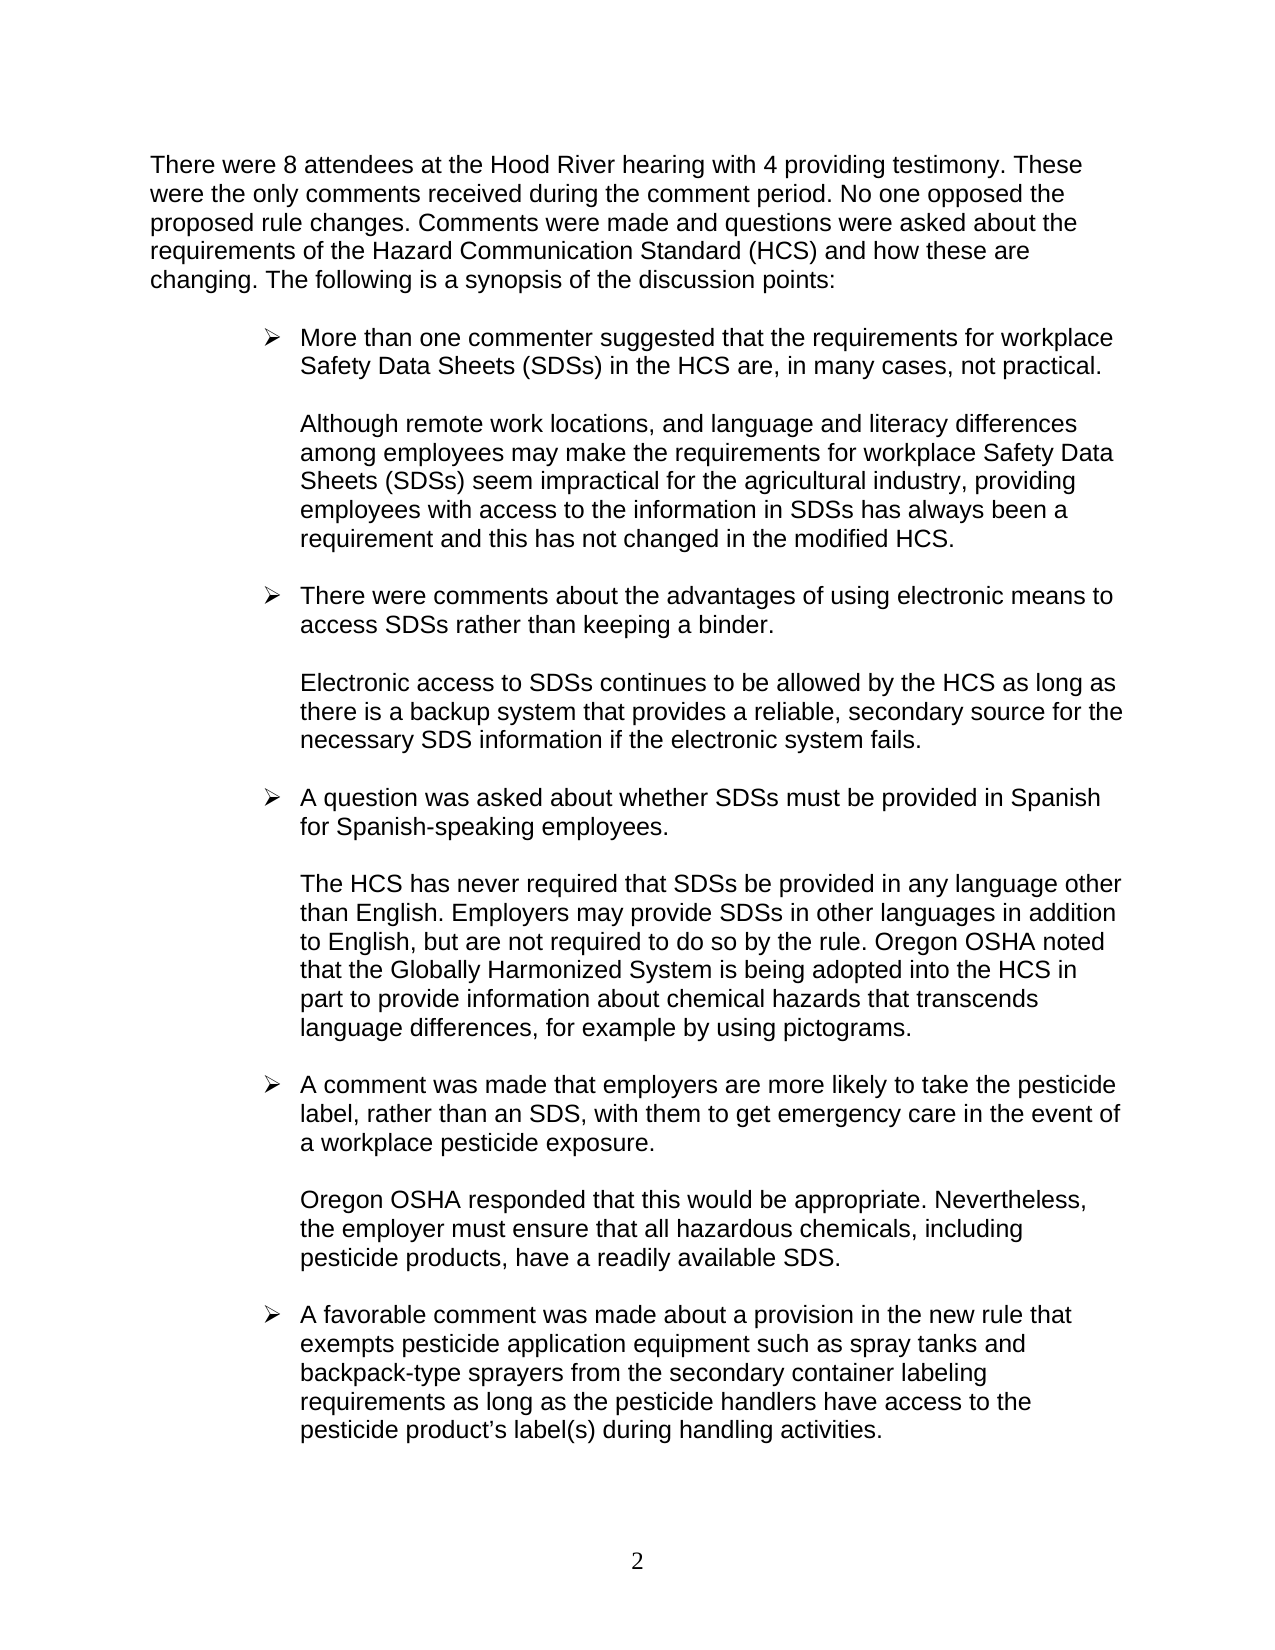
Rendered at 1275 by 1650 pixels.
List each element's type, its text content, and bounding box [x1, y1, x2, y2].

list Electronic access to SDSs continues to be allowed by the HCS as long as there is a backup system that provides a reliable, secondary source for the necessary SDS information if the electronic system fails. [300, 668, 1125, 754]
list A question was asked about whether SDSs must be provided in Spanish for Spanish-speaking employees. [262, 783, 1125, 840]
list The HCS has never required that SDSs be provided in any language other than English. Employers may provide SDSs in other languages in addition to English, but are not required to do so by the rule. Oregon OSHA noted that the Globally Harmonized System is being adopted into the HCS in part to provide information about chemical hazards that transcends language differences, for example by using pictograms. [300, 869, 1125, 1042]
list There were comments about the advantages of using electronic means to access SDSs rather than keeping a binder. [262, 581, 1125, 639]
list More than one commenter suggested that the requirements for workplace Safety Data Sheets (SDSs) in the HCS are, in many cases, not practical. [262, 322, 1125, 380]
list Although remote work locations, and language and literacy differences among employees may make the requirements for workplace Safety Data Sheets (SDSs) seem impractical for the agricultural industry, providing employees with access to the information in SDSs has always been a requirement and this has not changed in the modified HCS. [300, 409, 1125, 553]
list A favorable comment was made about a provision in the new rule that exempts pesticide application equipment such as spray tanks and backpack-type sprayers from the secondary container labeling requirements as long as the pesticide handlers have access to the pesticide product’s label(s) during handling activities. [262, 1300, 1125, 1444]
list Oregon OSHA responded that this would be appropriate. Nevertheless, the employer must ensure that all hazardous chemicals, including pesticide products, have a readily available SDS. [300, 1185, 1125, 1272]
text There were 8 attendees at the Hood River hearing with 4 providing testimony. These were the only comments received during the comment period. No one opposed the proposed rule changes. Comments were made and questions were asked about the requirements of the Hazard Communication Standard (HCS) and how these are changing. The following is a synopsis of the discussion points: [150, 150, 1125, 294]
list A comment was made that employers are more likely to take the pesticide label, rather than an SDS, with them to get emergency care in the event of a workplace pesticide exposure. [262, 1070, 1125, 1157]
